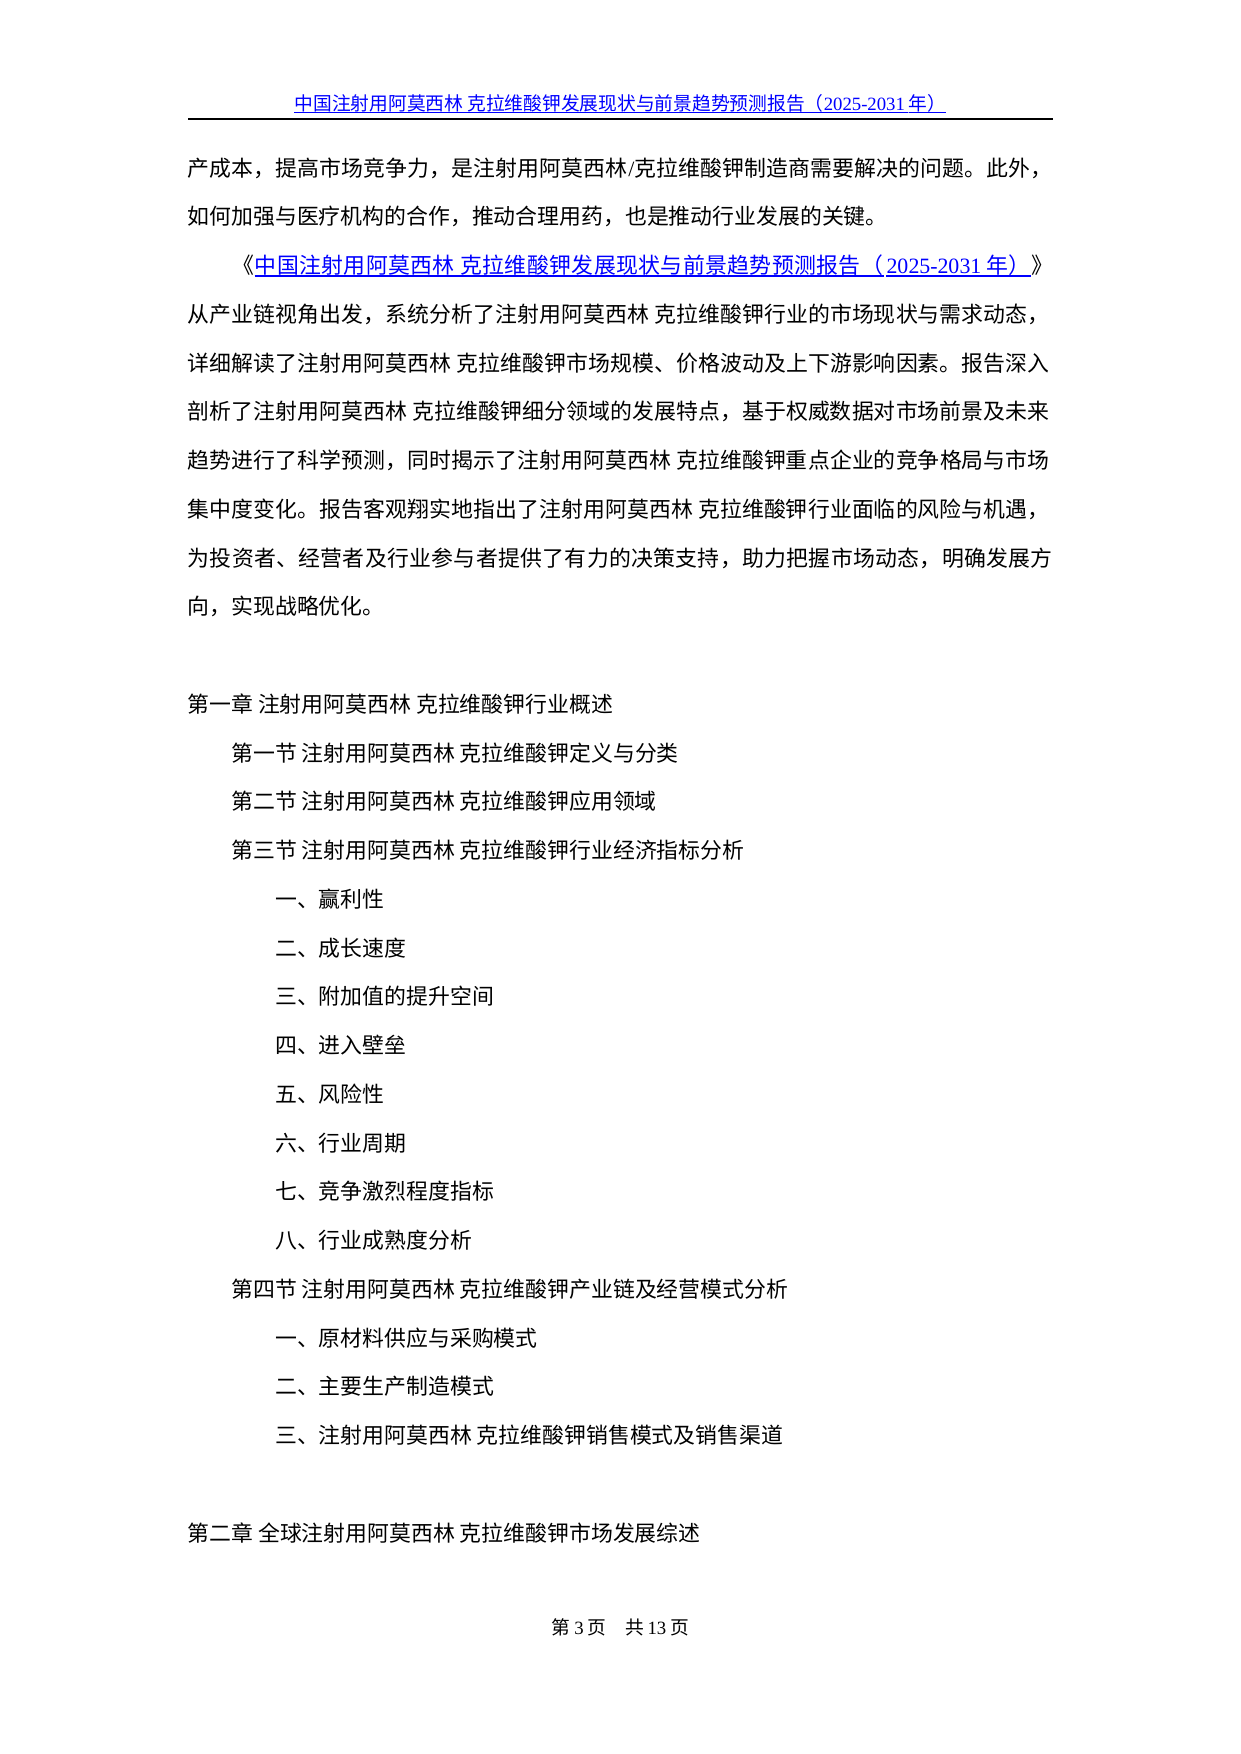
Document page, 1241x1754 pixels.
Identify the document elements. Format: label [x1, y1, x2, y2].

text [187, 150, 1053, 1548]
